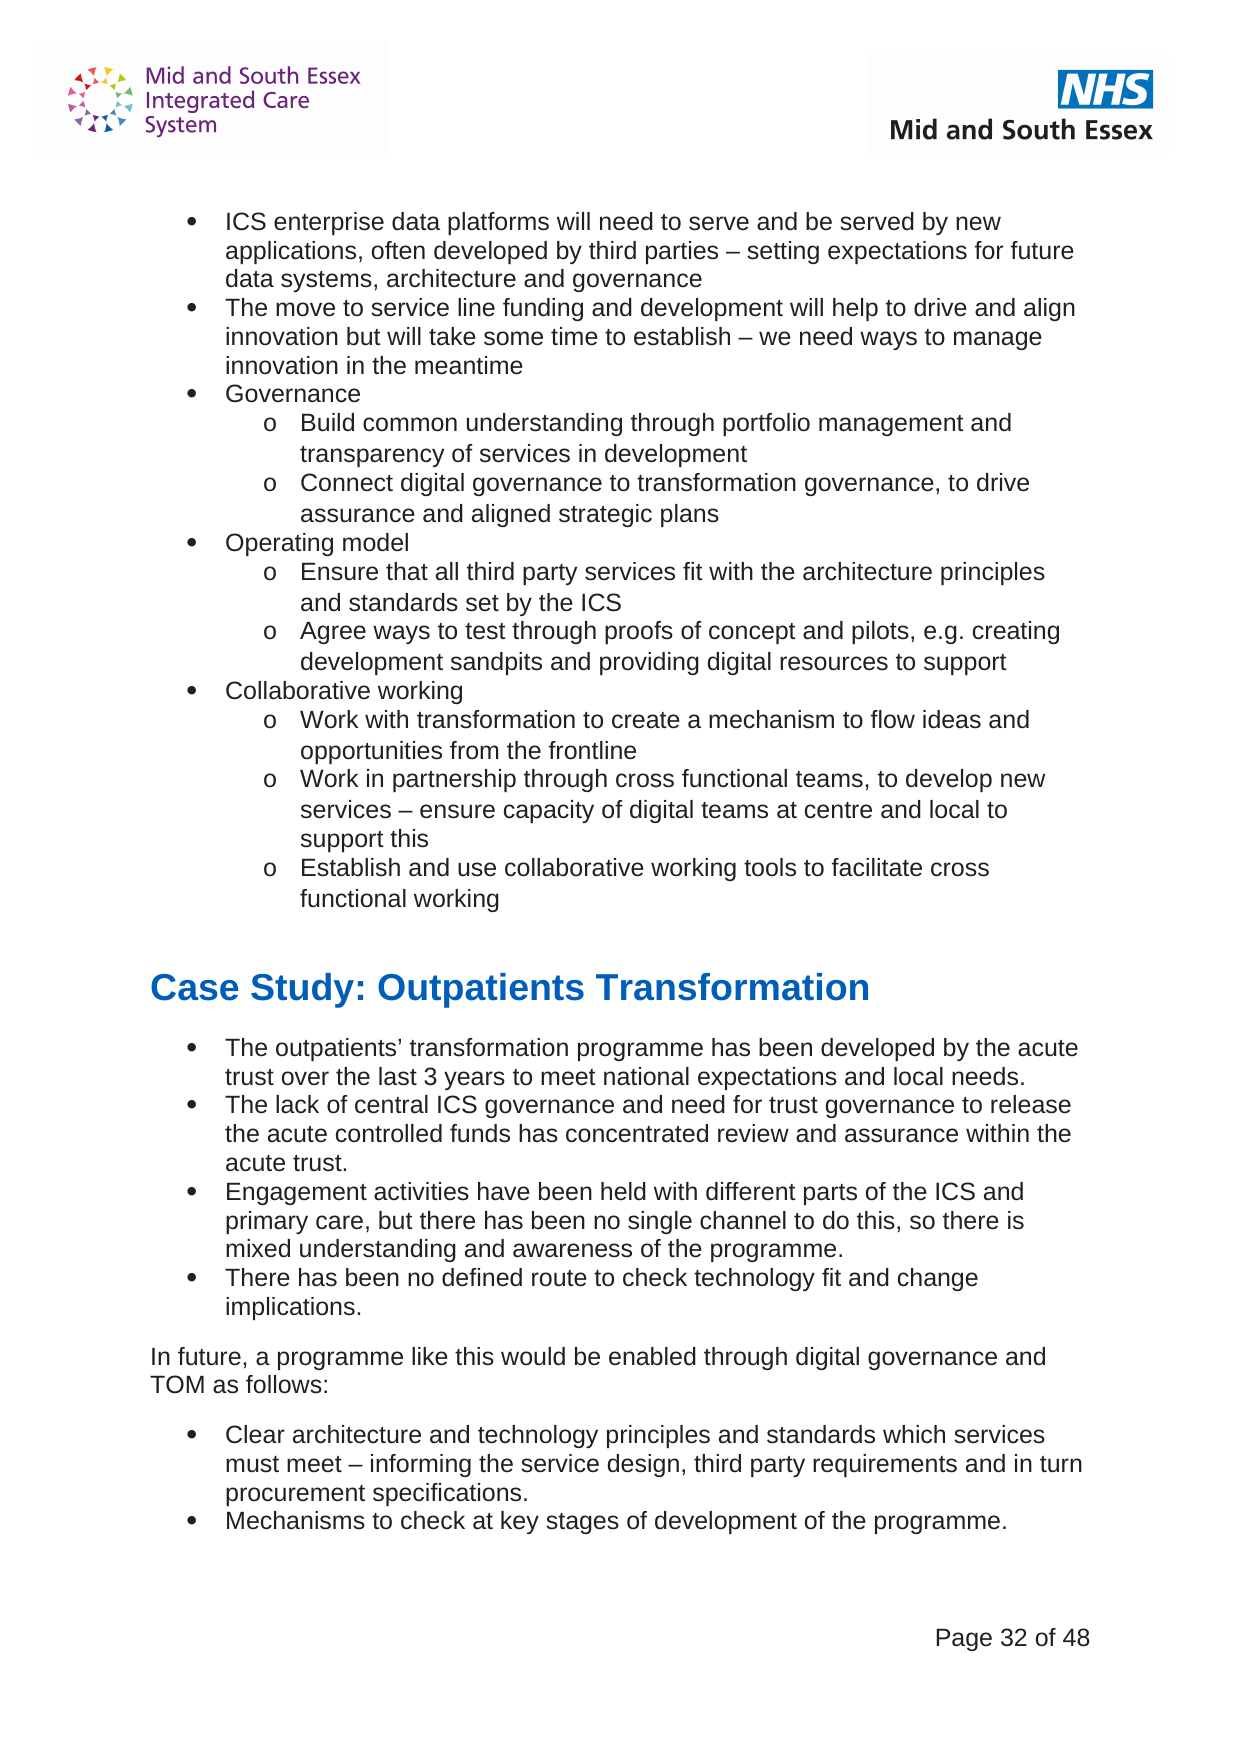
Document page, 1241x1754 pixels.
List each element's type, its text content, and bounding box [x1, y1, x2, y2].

picture [32, 40, 388, 158]
list The outpatients’ transformation programme has been developed by the acute trust over the last 3 years to meet national expectations and local needs. [187, 1033, 1090, 1090]
list Collaborative working [187, 676, 1090, 705]
list Connect digital governance to transformation governance, to drive assurance and aligned strategic plans [262, 468, 1090, 528]
subtitle Case Study: Outpatients Transformation [150, 965, 1090, 1008]
list Clear architecture and technology principles and standards which services must meet – informing the service design, third party requirements and in turn procurement specifications. [187, 1420, 1090, 1506]
list The lack of central ICS governance and need for trust governance to release the acute controlled funds has concentrated review and assurance within the acute trust. [187, 1090, 1090, 1177]
list Build common understanding through portfolio management and transparency of services in development [262, 408, 1090, 468]
list The move to service line funding and development will help to drive and align innovation but will take some time to establish – we need ways to manage innovation in the meantime [187, 293, 1090, 379]
picture [868, 53, 1169, 158]
list Engagement activities have been held with different parts of the ICS and primary care, but there has been no single channel to do this, so there is mixed understanding and awareness of the programme. [187, 1177, 1090, 1263]
list Agree ways to test through proofs of concept and pilots, e.g. creating development sandpits and providing digital resources to support [262, 616, 1090, 676]
list Governance [187, 379, 1090, 408]
list Mechanisms to check at key stages of development of the programme. [187, 1506, 1090, 1535]
list Ensure that all third party services fit with the architecture principles and standards set by the ICS [262, 557, 1090, 616]
list Work in partnership through cross functional teams, to develop new services – ensure capacity of digital teams at centre and local to support this [262, 764, 1090, 853]
text In future, a programme like this would be enabled through digital governance and TOM as follows: [150, 1342, 1090, 1399]
list Establish and use collaborative working tools to facilitate cross functional working [262, 853, 1090, 913]
list ICS enterprise data platforms will need to serve and be served by new applications, often developed by third parties – setting expectations for future data systems, architecture and governance [187, 207, 1090, 293]
list Operating model [187, 528, 1090, 557]
list There has been no defined route to check technology fit and change implications. [187, 1263, 1090, 1321]
list Work with transformation to create a mechanism to flow ideas and opportunities from the frontline [262, 705, 1090, 764]
